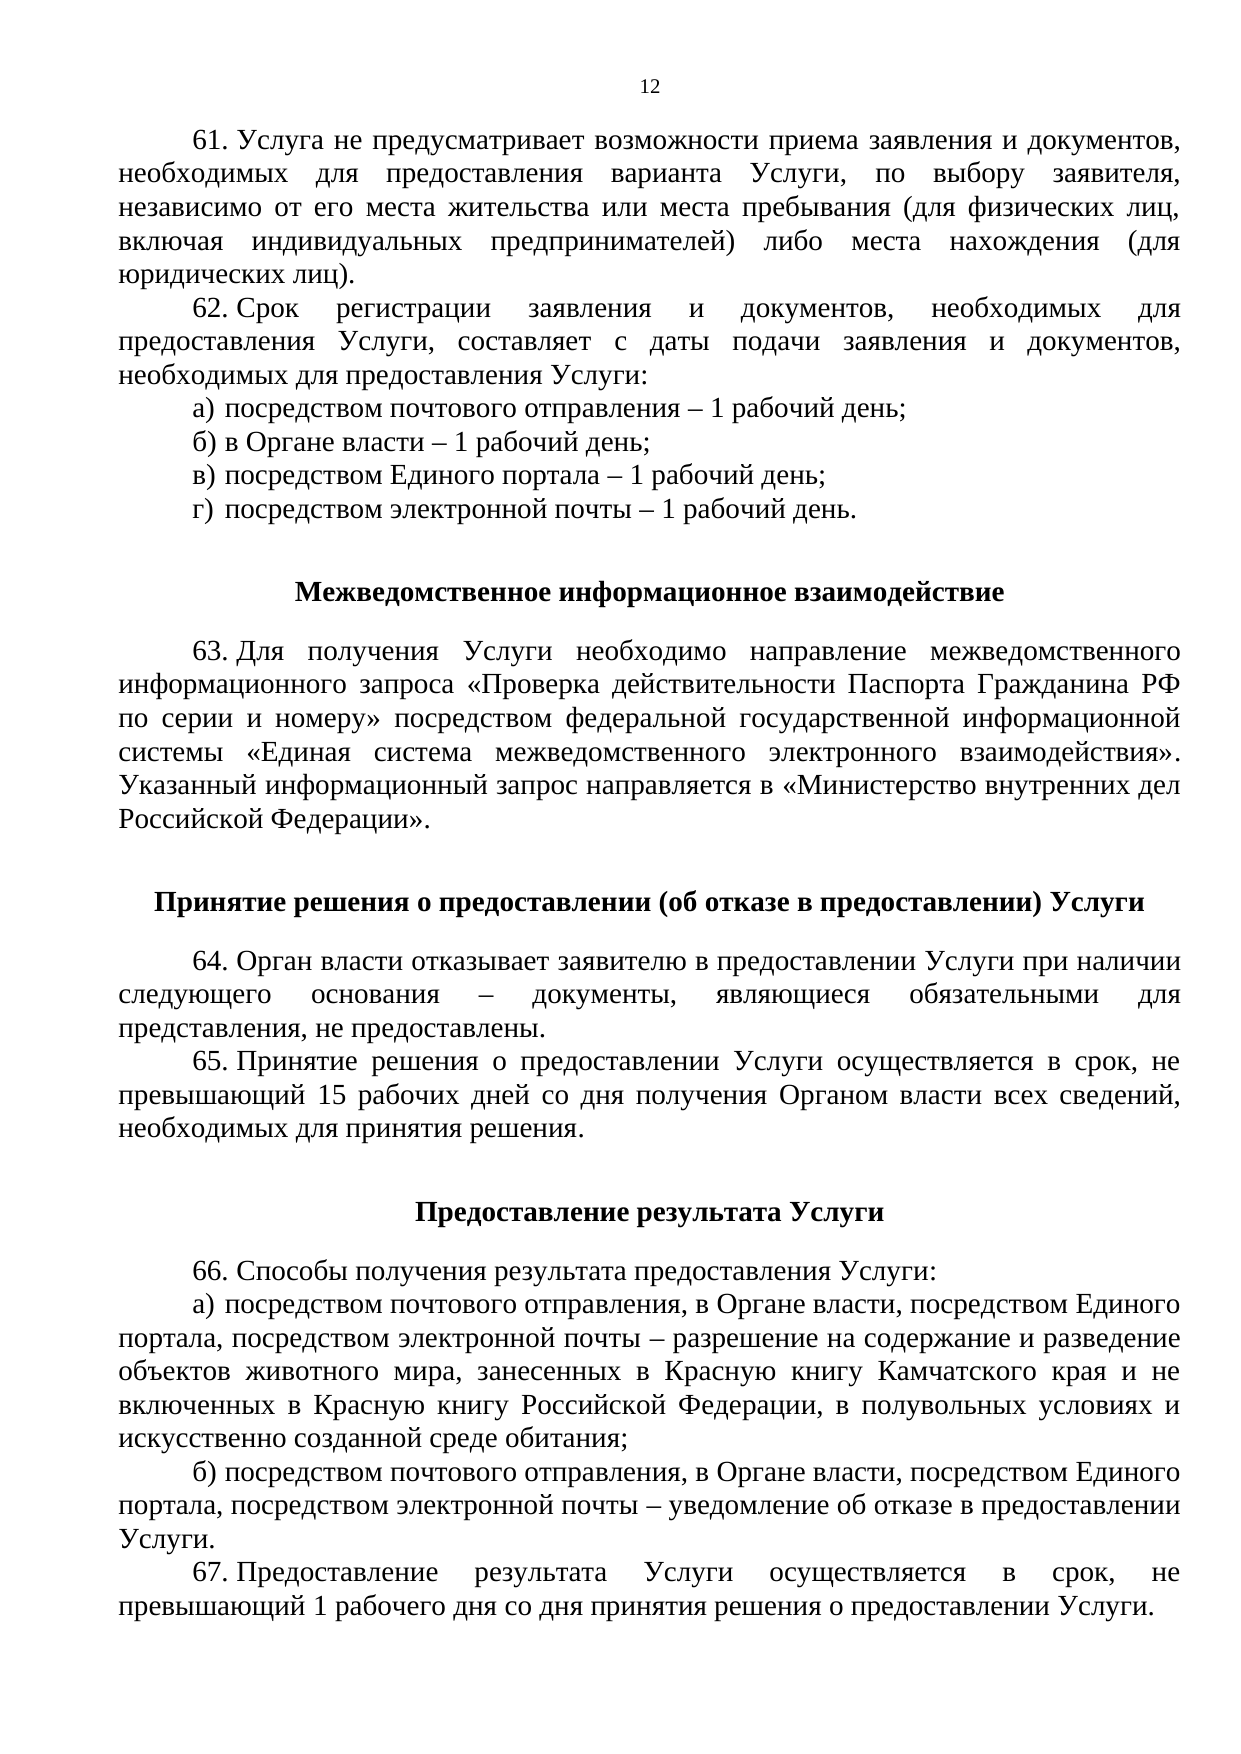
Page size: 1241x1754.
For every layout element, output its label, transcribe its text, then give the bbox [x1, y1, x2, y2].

list в Органе власти – 1 рабочий день; [118, 424, 1181, 457]
list посредством почтового отправления – 1 рабочий день; [118, 390, 1181, 424]
list посредством почтового отправления, в Органе власти, посредством Единого портала, посредством электронной почты – разрешение на содержание и разведение объектов животного мира, занесенных в Красную книгу Камчатского края и не включенных в Красную книгу Российской Федерации, в полувольных условиях и искусственно созданной среде обитания; [118, 1286, 1181, 1454]
list Услуга не предусматривает возможности приема заявления и документов, необходимых для предоставления варианта Услуги, по выбору заявителя, независимо от его места жительства или места пребывания (для физических лиц, включая индивидуальных предпринимателей) либо места нахождения (для юридических лиц). [118, 122, 1181, 290]
list посредством электронной почты – 1 рабочий день. [118, 491, 1181, 524]
list Принятие решения о предоставлении (об отказе в предоставлении) Услуги [118, 884, 1181, 918]
list Орган власти отказывает заявителю в предоставлении Услуги при наличии следующего основания – документы, являющиеся обязательными для представления, не предоставлены. [118, 943, 1181, 1043]
list Срок регистрации заявления и документов, необходимых для предоставления Услуги, составляет с даты подачи заявления и документов, необходимых для предоставления Услуги: [118, 290, 1181, 390]
list Предоставление результата Услуги [118, 1194, 1181, 1228]
list Межведомственное информационное взаимодействие [118, 574, 1181, 608]
list посредством почтового отправления, в Органе власти, посредством Единого портала, посредством электронной почты – уведомление об отказе в предоставлении Услуги. [118, 1454, 1181, 1554]
list Для получения Услуги необходимо направление межведомственного информационного запроса «Проверка действительности Паспорта Гражданина РФ по серии и номеру» посредством федеральной государственной информационной системы «Единая система межведомственного электронного взаимодействия». Указанный информационный запрос направляется в «Министерство внутренних дел Российской Федерации». [118, 633, 1181, 834]
list Предоставление результата Услуги осуществляется в срок, не превышающий 1 рабочего дня со дня принятия решения о предоставлении Услуги. [118, 1554, 1181, 1622]
list Принятие решения о предоставлении Услуги осуществляется в срок, не превышающий 15 рабочих дней со дня получения Органом власти всех сведений, необходимых для принятия решения. [118, 1043, 1181, 1144]
list посредством Единого портала – 1 рабочий день; [118, 457, 1181, 491]
list Способы получения результата предоставления Услуги: [118, 1253, 1181, 1286]
